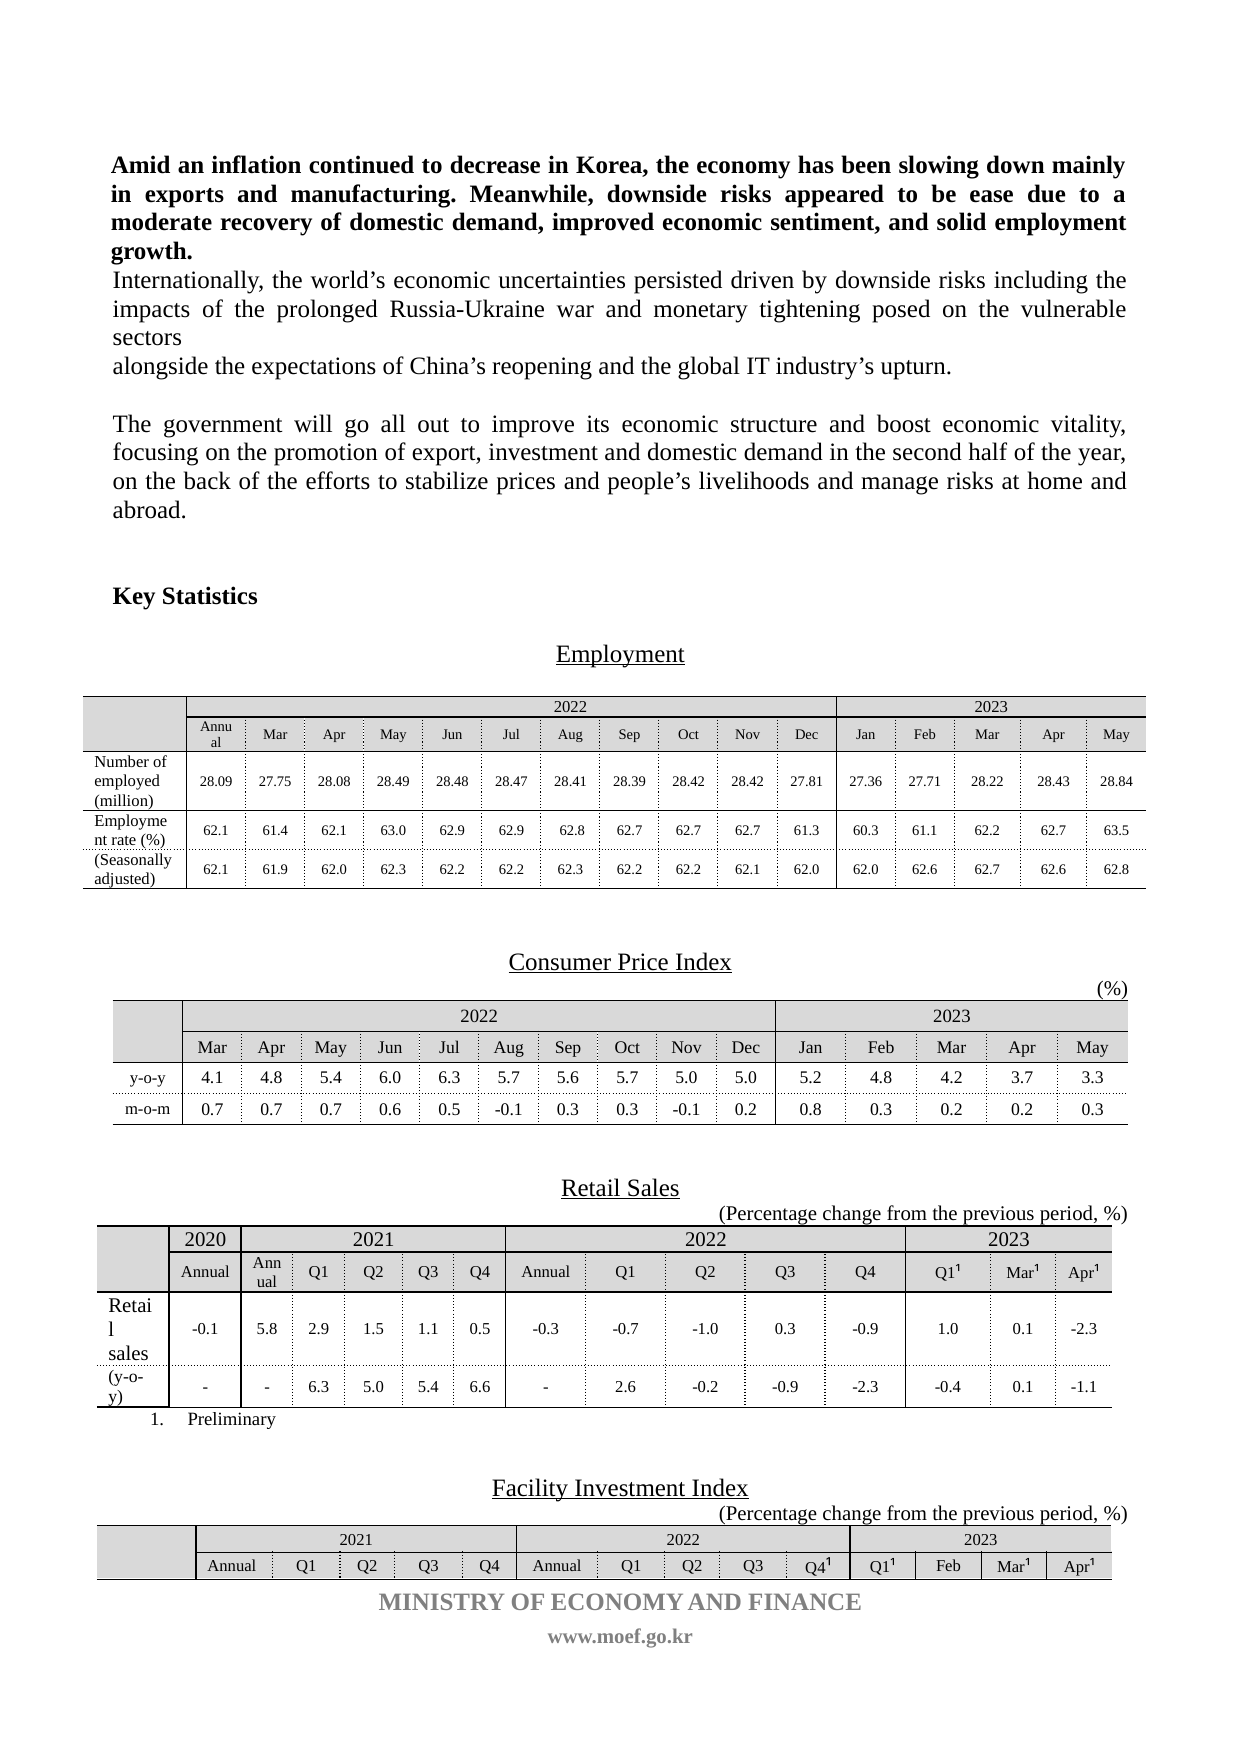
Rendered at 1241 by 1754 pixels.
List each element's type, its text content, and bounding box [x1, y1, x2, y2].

table_cell -0.9 [825, 1293, 905, 1365]
table_cell 62.2 [423, 849, 482, 888]
text Key Statistics [112, 581, 1128, 610]
table_cell 27.36 [837, 752, 895, 809]
text Employment [112, 639, 1128, 667]
table_cell 62.3 [364, 849, 423, 888]
table_header 2023 [906, 1227, 1112, 1251]
table_cell Mar [183, 1032, 242, 1062]
table_cell Q1 [272, 1553, 340, 1578]
table_cell 62.7 [659, 811, 718, 849]
table_cell 61.1 [895, 811, 954, 849]
table_cell 62.1 [718, 849, 777, 888]
table_cell Oct [598, 1032, 657, 1062]
table_cell 5.6 [538, 1063, 597, 1092]
table_cell 5.7 [479, 1063, 538, 1092]
table_cell Apr¹ [1055, 1253, 1112, 1291]
table_cell 62.8 [541, 811, 600, 849]
table_cell Annual [517, 1553, 597, 1578]
table_cell 27.81 [777, 752, 836, 809]
table_cell 4.8 [242, 1063, 301, 1092]
table_cell 0.6 [360, 1093, 419, 1123]
table_cell Q3 [719, 1553, 787, 1578]
table_cell 28.41 [541, 752, 600, 809]
table_cell Jul [482, 718, 541, 751]
table_cell -0.3 [506, 1293, 585, 1365]
table_cell Aug [479, 1032, 538, 1062]
table_cell 6.3 [293, 1365, 344, 1406]
table_header 2020 [170, 1227, 240, 1251]
table_cell 62.2 [600, 849, 659, 888]
table_cell Jul [420, 1032, 479, 1062]
table_header [97, 1227, 168, 1291]
table_header 2022 [187, 697, 836, 716]
table_cell Mar¹ [990, 1253, 1055, 1291]
table_header [97, 1526, 195, 1578]
table_cell Retail sales [97, 1293, 168, 1365]
table_cell 61.3 [777, 811, 836, 849]
table_cell 61.9 [245, 849, 304, 888]
table_cell 0.2 [716, 1093, 775, 1123]
table_cell Annual [242, 1253, 293, 1291]
table_cell Q3 [394, 1553, 462, 1578]
table_cell -0.7 [585, 1293, 665, 1365]
table_cell 5.0 [657, 1063, 716, 1092]
table_cell -0.1 [657, 1093, 716, 1123]
table_cell May [364, 718, 423, 751]
table_cell Nov [718, 718, 777, 751]
table_cell 0.8 [776, 1093, 846, 1123]
table_cell Mar [245, 718, 304, 751]
table_cell 28.08 [305, 752, 363, 809]
table_header 2021 [197, 1526, 516, 1551]
table_cell -0.2 [665, 1365, 745, 1406]
table_cell 6.6 [454, 1365, 505, 1406]
table_cell 0.3 [745, 1293, 825, 1365]
table_cell 60.3 [837, 811, 895, 849]
table_cell 62.1 [187, 849, 245, 888]
table_cell 3.7 [987, 1063, 1057, 1092]
table_cell 5.2 [776, 1063, 846, 1092]
table_cell Jan [776, 1032, 846, 1062]
table_cell 28.48 [423, 752, 482, 809]
table_header 2022 [506, 1227, 905, 1251]
table_cell Annual [197, 1553, 272, 1578]
table_cell y-o-y [113, 1063, 182, 1092]
table_cell -1.0 [665, 1293, 745, 1365]
table_cell Feb [846, 1032, 916, 1062]
table_cell 4.1 [183, 1063, 242, 1092]
table_cell 28.42 [718, 752, 777, 809]
table_cell 1.0 [906, 1293, 990, 1365]
table_cell 3.3 [1057, 1063, 1128, 1092]
table_cell Dec [777, 718, 836, 751]
table_cell Q1¹ [851, 1553, 915, 1578]
table_cell Jun [423, 718, 482, 751]
text (Percentage change from the previous period, %) [112, 1501, 1128, 1525]
table_cell 28.22 [954, 752, 1020, 809]
text Amid an inflation continued to decrease in Korea, the economy has been slowing down mainly in exports and manufacturing. Meanwhile, downside risks appeared to be ease due to a moderate recovery of domestic demand, improved economic sentiment, and solid employment growth. [111, 150, 1128, 265]
table_cell Feb [895, 718, 954, 751]
table_cell 28.49 [364, 752, 423, 809]
table_cell (Seasonally adjusted) [83, 849, 186, 888]
table_cell 1.1 [402, 1293, 454, 1365]
table_cell m-o-m [113, 1093, 182, 1123]
table_cell 62.0 [837, 849, 895, 888]
table_cell Aug [541, 718, 600, 751]
table_cell 5.0 [344, 1365, 402, 1406]
table_header 2021 [242, 1227, 505, 1251]
table_cell 62.2 [954, 811, 1020, 849]
table_cell Q1¹ [906, 1253, 990, 1291]
table_header 2022 [183, 1001, 775, 1031]
table_cell 62.7 [718, 811, 777, 849]
list Preliminary [150, 1408, 1128, 1429]
table_cell Mar¹ [982, 1553, 1046, 1578]
table_cell - [506, 1365, 585, 1406]
table_cell 5.8 [242, 1293, 293, 1365]
text (Percentage change from the previous period, %) [112, 1201, 1128, 1225]
table_header [83, 697, 186, 751]
table_cell 62.8 [1086, 849, 1146, 888]
table_cell 2.6 [585, 1365, 665, 1406]
table_cell Feb [916, 1553, 981, 1578]
table_cell 2.9 [293, 1293, 344, 1365]
table_cell 0.3 [598, 1093, 657, 1123]
table_cell Q2 [344, 1253, 402, 1291]
table_cell 0.2 [916, 1093, 987, 1123]
table_cell Q4 [454, 1253, 505, 1291]
table_cell -2.3 [825, 1365, 905, 1406]
table_cell 0.5 [454, 1293, 505, 1365]
text Retail Sales [112, 1173, 1128, 1201]
table_cell 28.09 [187, 752, 245, 809]
table_cell Employment rate (%) [83, 811, 186, 849]
table_cell -0.1 [479, 1093, 538, 1123]
table_cell 1.5 [344, 1293, 402, 1365]
table_cell 0.5 [420, 1093, 479, 1123]
table_cell -0.4 [906, 1365, 990, 1406]
table_cell 62.9 [423, 811, 482, 849]
table_cell Q4 [825, 1253, 905, 1291]
table_cell 28.47 [482, 752, 541, 809]
table_cell Q4¹ [787, 1553, 849, 1578]
table_cell 62.0 [777, 849, 836, 888]
table_cell 5.4 [301, 1063, 360, 1092]
table_cell May [301, 1032, 360, 1062]
table_cell 62.3 [541, 849, 600, 888]
table_cell Apr [242, 1032, 301, 1062]
table_cell 63.5 [1086, 811, 1146, 849]
table_cell -2.3 [1055, 1293, 1112, 1365]
table_cell (y-o-y) [97, 1365, 168, 1406]
table_cell 62.7 [954, 849, 1020, 888]
text Consumer Price Index [112, 947, 1128, 976]
table_cell 62.1 [305, 811, 363, 849]
table_cell Q1 [293, 1253, 344, 1291]
table_cell 6.0 [360, 1063, 419, 1092]
table_cell 4.8 [846, 1063, 916, 1092]
table_cell Annual [506, 1253, 585, 1291]
table_cell Apr [987, 1032, 1057, 1062]
table_cell Q1 [585, 1253, 665, 1291]
table_cell 0.1 [990, 1365, 1055, 1406]
table_cell 62.6 [895, 849, 954, 888]
table_cell Q2 [665, 1553, 719, 1578]
table_cell 0.2 [987, 1093, 1057, 1123]
table_cell 0.3 [846, 1093, 916, 1123]
table_header 2022 [517, 1526, 849, 1551]
table_cell Oct [659, 718, 718, 751]
table_cell 28.39 [600, 752, 659, 809]
table_cell 62.6 [1020, 849, 1086, 888]
table_cell Apr [1020, 718, 1086, 751]
table_cell -0.9 [745, 1365, 825, 1406]
table_cell 62.9 [482, 811, 541, 849]
table_cell May [1086, 718, 1146, 751]
table_cell 63.0 [364, 811, 423, 849]
table_cell 0.3 [538, 1093, 597, 1123]
table_cell -1.1 [1055, 1365, 1112, 1406]
table_cell May [1057, 1032, 1128, 1062]
table_cell Number of employed (million) [83, 752, 186, 809]
table_cell - [242, 1365, 293, 1406]
table_header [113, 1001, 182, 1062]
table_cell 27.71 [895, 752, 954, 809]
table_cell 0.7 [242, 1093, 301, 1123]
table_cell Q3 [402, 1253, 454, 1291]
table_cell Jun [360, 1032, 419, 1062]
table_cell 27.75 [245, 752, 304, 809]
table_cell Mar [916, 1032, 987, 1062]
table_cell Sep [538, 1032, 597, 1062]
text (%) [112, 976, 1128, 1000]
table_cell 4.2 [916, 1063, 987, 1092]
table_cell Q2 [665, 1253, 745, 1291]
text The government will go all out to improve its economic structure and boost economic vitality, focusing on the promotion of export, investment and domestic demand in the second half of the year, on the back of the efforts to stabilize prices and people’s livelihoods and manage risks at home and abroad. [112, 409, 1128, 524]
text alongside the expectations of China’s reopening and the global IT industry’s upturn. [112, 351, 1128, 380]
table_cell 61.4 [245, 811, 304, 849]
table_cell Jan [837, 718, 895, 751]
table_cell 6.3 [420, 1063, 479, 1092]
table_header 2023 [837, 697, 1146, 716]
table_cell 5.0 [716, 1063, 775, 1092]
table_cell 62.0 [305, 849, 363, 888]
table_cell 0.7 [301, 1093, 360, 1123]
table_cell Q3 [745, 1253, 825, 1291]
table_cell Annual [187, 718, 245, 751]
table_cell 62.2 [482, 849, 541, 888]
table_cell Annual [170, 1253, 240, 1291]
table_cell 62.7 [600, 811, 659, 849]
table_header 2023 [851, 1526, 1111, 1551]
table_cell - [170, 1365, 240, 1406]
table_cell Apr [305, 718, 363, 751]
table_cell 62.1 [187, 811, 245, 849]
table_cell Mar [954, 718, 1020, 751]
table_cell Q4 [462, 1553, 516, 1578]
table_cell 28.42 [659, 752, 718, 809]
table_cell Apr¹ [1047, 1553, 1112, 1578]
table_cell 5.7 [598, 1063, 657, 1092]
table_cell 62.2 [659, 849, 718, 888]
text Internationally, the world’s economic uncertainties persisted driven by downside risks including the impacts of the prolonged Russia-Ukraine war and monetary tightening posed on the vulnerable sectors [112, 265, 1128, 351]
table_cell Nov [657, 1032, 716, 1062]
table_cell Q1 [597, 1553, 665, 1578]
table_cell 28.43 [1020, 752, 1086, 809]
table_cell 0.7 [183, 1093, 242, 1123]
table_cell 5.4 [402, 1365, 454, 1406]
table_header 2023 [776, 1001, 1128, 1031]
table_cell Dec [716, 1032, 775, 1062]
table_cell 0.3 [1057, 1093, 1128, 1123]
table_cell Q2 [340, 1553, 394, 1578]
table_cell Sep [600, 718, 659, 751]
table_cell -0.1 [170, 1293, 240, 1365]
table_cell 62.7 [1020, 811, 1086, 849]
table_cell 28.84 [1086, 752, 1146, 809]
text Facility Investment Index [112, 1473, 1128, 1501]
table_cell 0.1 [990, 1293, 1055, 1365]
